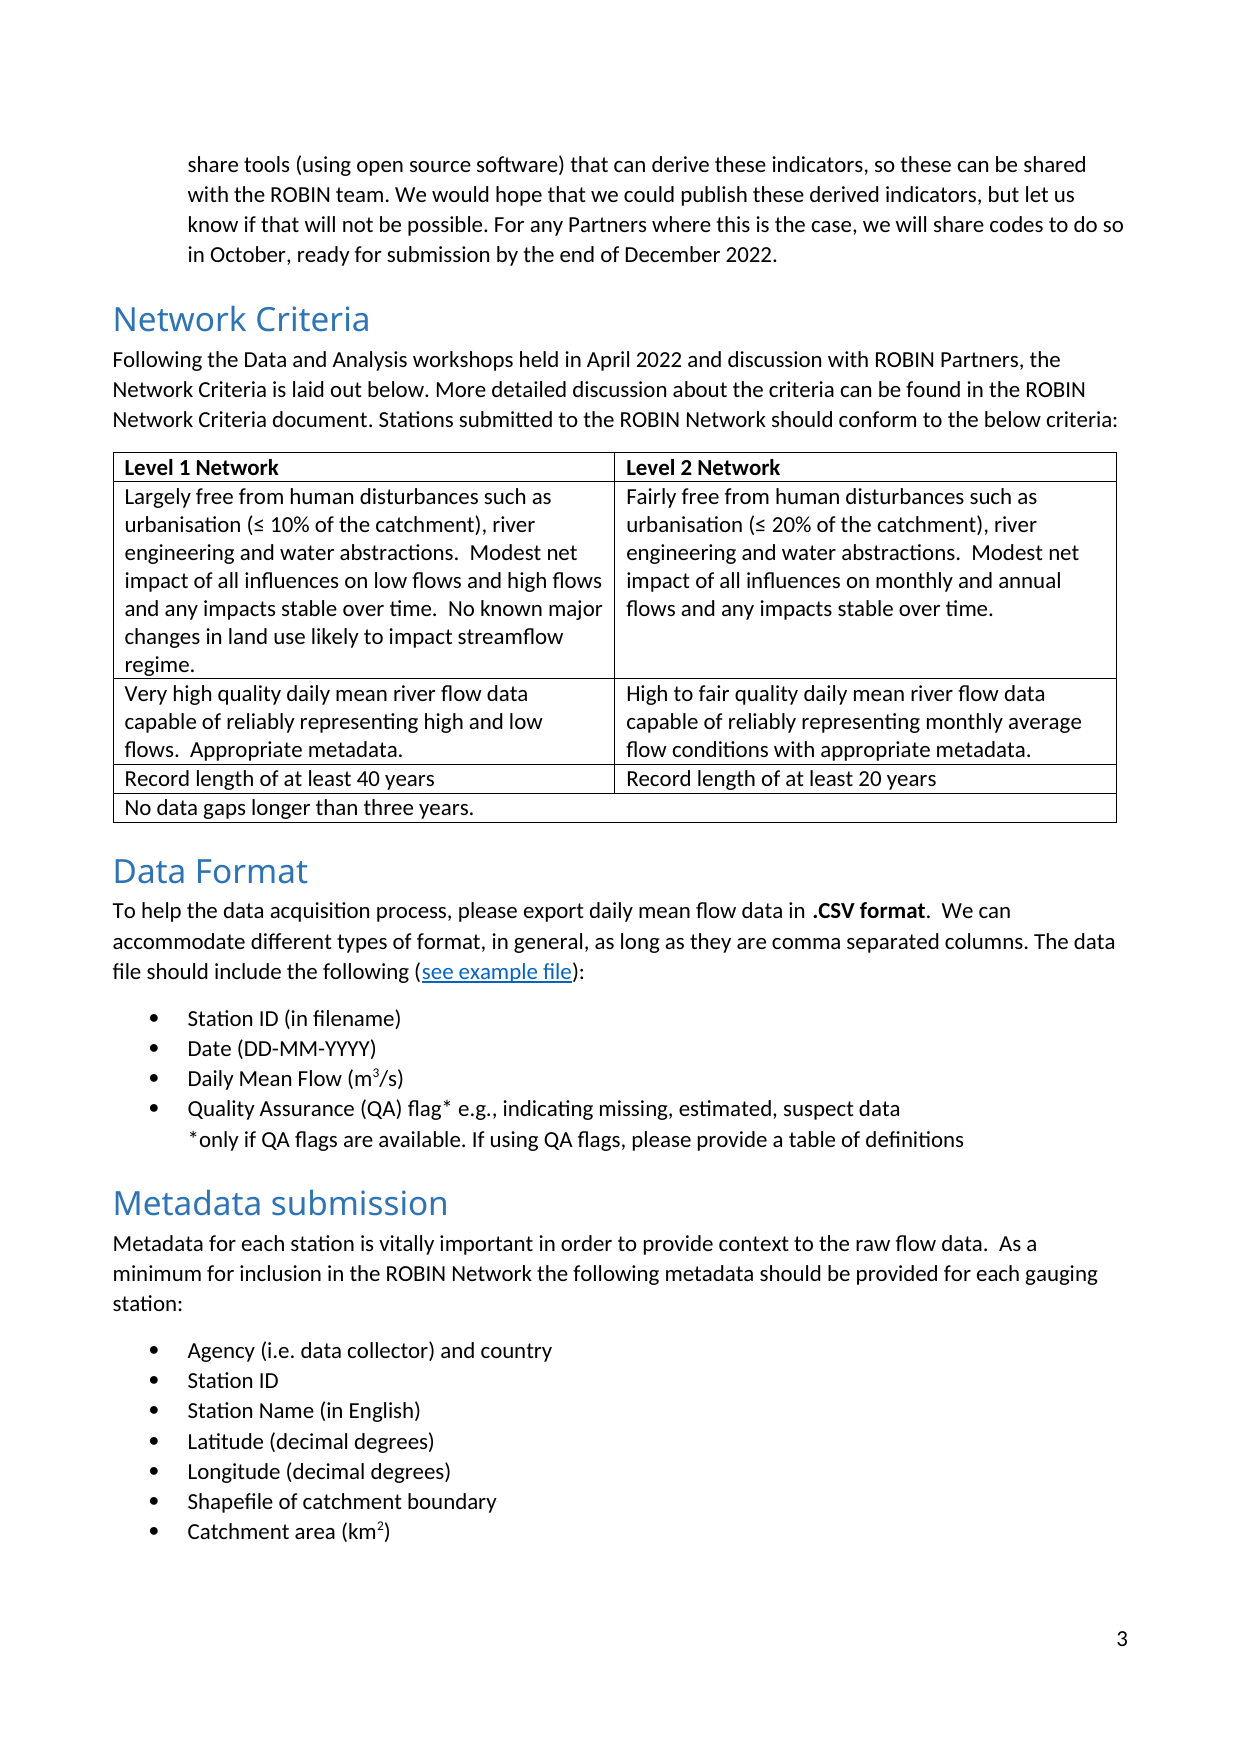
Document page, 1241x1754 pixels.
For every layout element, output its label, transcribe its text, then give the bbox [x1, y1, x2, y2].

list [150, 150, 1128, 269]
table_header Level 2 Network [615, 453, 1116, 481]
list Latitude (decimal degrees) [150, 1427, 1128, 1455]
list Quality Assurance (QA) flag* e.g., indicating missing, estimated, suspect data [150, 1094, 1128, 1122]
list Daily Mean Flow (m3/s) [150, 1064, 1128, 1092]
list *only if QA flags are available. If using QA flags, please provide a table of definitions [187, 1125, 1128, 1153]
list Longitude (decimal degrees) [150, 1457, 1128, 1485]
text To help the data acquisition process, please export daily mean flow data in .CSV format. We can accommodate different types of format, in general, as long as they are comma separated columns. The data file should include the following (see example file): [112, 897, 1128, 985]
table_header Level 1 Network [114, 453, 614, 481]
table_cell Fairly free from human disturbances such as urbanisation (≤ 20% of the catchment), river engineering and water abstractions. Modest net impact of all influences on monthly and annual flows and any impacts stable over time. [615, 482, 1116, 678]
text Following the Data and Analysis workshops held in April 2022 and discussion with ROBIN Partners, the Network Criteria is laid out below. More detailed discussion about the criteria can be found in the ROBIN Network Criteria document. Stations submitted to the ROBIN Network should conform to the below criteria: [112, 345, 1128, 433]
list Date (DD-MM-YYYY) [150, 1034, 1128, 1062]
table_cell Largely free from human disturbances such as urbanisation (≤ 10% of the catchment), river engineering and water abstractions. Modest net impact of all influences on low flows and high flows and any impacts stable over time. No known major changes in land use likely to impact streamflow regime. [114, 482, 614, 678]
subtitle Metadata submission [112, 1180, 1128, 1225]
subtitle Data Format [112, 848, 1128, 893]
table_cell Record length of at least 20 years [615, 765, 1116, 792]
table_cell Very high quality daily mean river flow data capable of reliably representing high and low flows. Appropriate metadata. [114, 679, 614, 763]
table_cell Record length of at least 40 years [114, 765, 614, 792]
subtitle Network Criteria [112, 296, 1128, 341]
list Station ID [150, 1366, 1128, 1394]
list Agency (i.e. data collector) and country [150, 1336, 1128, 1364]
list Station Name (in English) [150, 1397, 1128, 1424]
text Metadata for each station is vitally important in order to provide context to the raw flow data. As a minimum for inclusion in the ROBIN Network the following metadata should be provided for each gauging station: [112, 1229, 1128, 1317]
table_cell High to fair quality daily mean river flow data capable of reliably representing monthly average flow conditions with appropriate metadata. [615, 679, 1116, 763]
list Catchment area (km2) [150, 1517, 1128, 1545]
list Shapefile of catchment boundary [150, 1487, 1128, 1515]
table_cell No data gaps longer than three years. [114, 794, 1116, 822]
list Station ID (in filename) [150, 1004, 1128, 1032]
